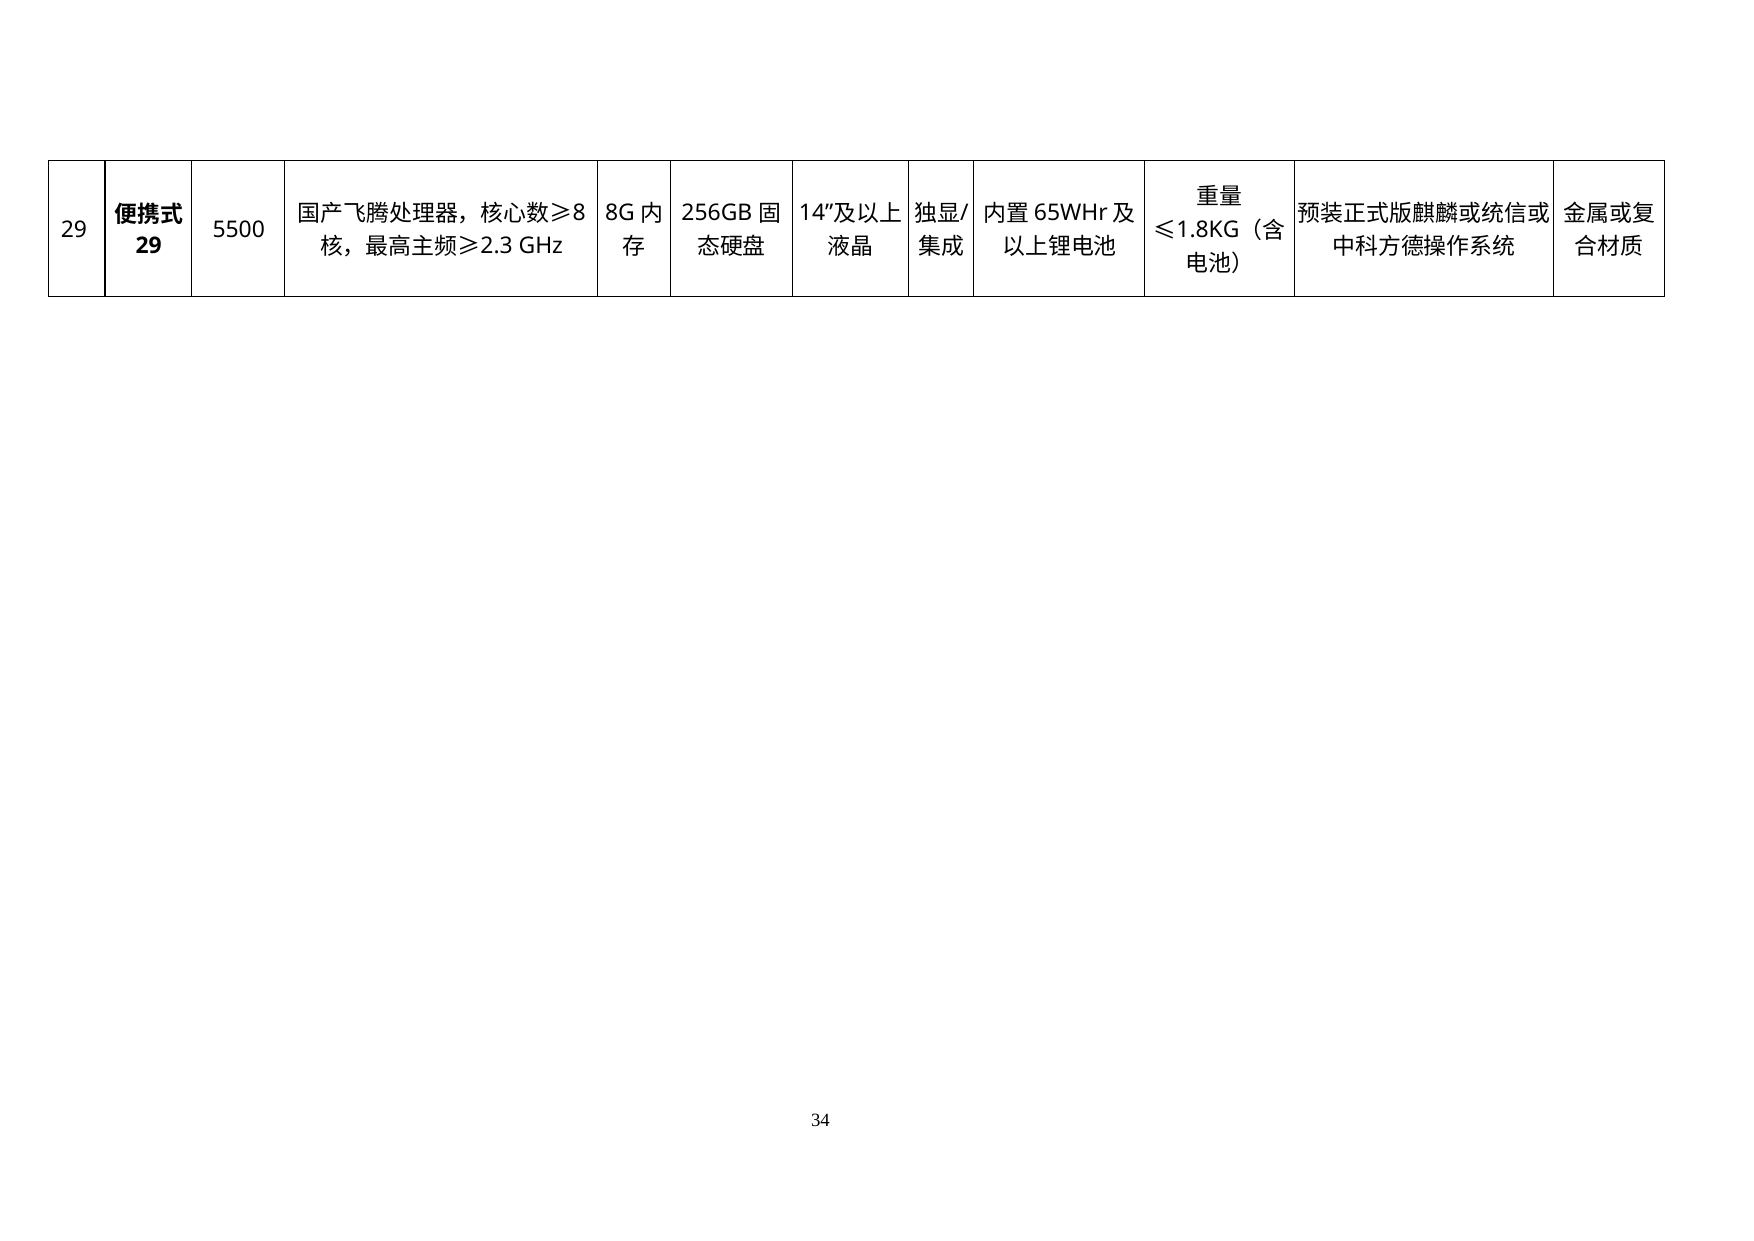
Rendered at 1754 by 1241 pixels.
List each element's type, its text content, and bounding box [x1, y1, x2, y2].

table_cell 预装正式版麒麟或统信或中科方德操作系统 [1295, 161, 1553, 296]
table_cell 独显/集成 [909, 161, 973, 296]
table_cell 重量≤1.8KG（含电池） [1145, 161, 1294, 296]
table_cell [285, 161, 597, 296]
table_cell 8G 内存 [598, 161, 670, 296]
table_cell 5500 [192, 161, 284, 296]
table_cell [49, 161, 104, 296]
table_cell 金属或复合材质 [1554, 161, 1664, 296]
table_cell 14”及以上液晶 [793, 161, 908, 296]
table_cell 256GB 固态硬盘 [671, 161, 792, 296]
table_cell 便携式29 [106, 161, 191, 296]
table_cell 内置65WHr及以上锂电池 [974, 161, 1144, 296]
